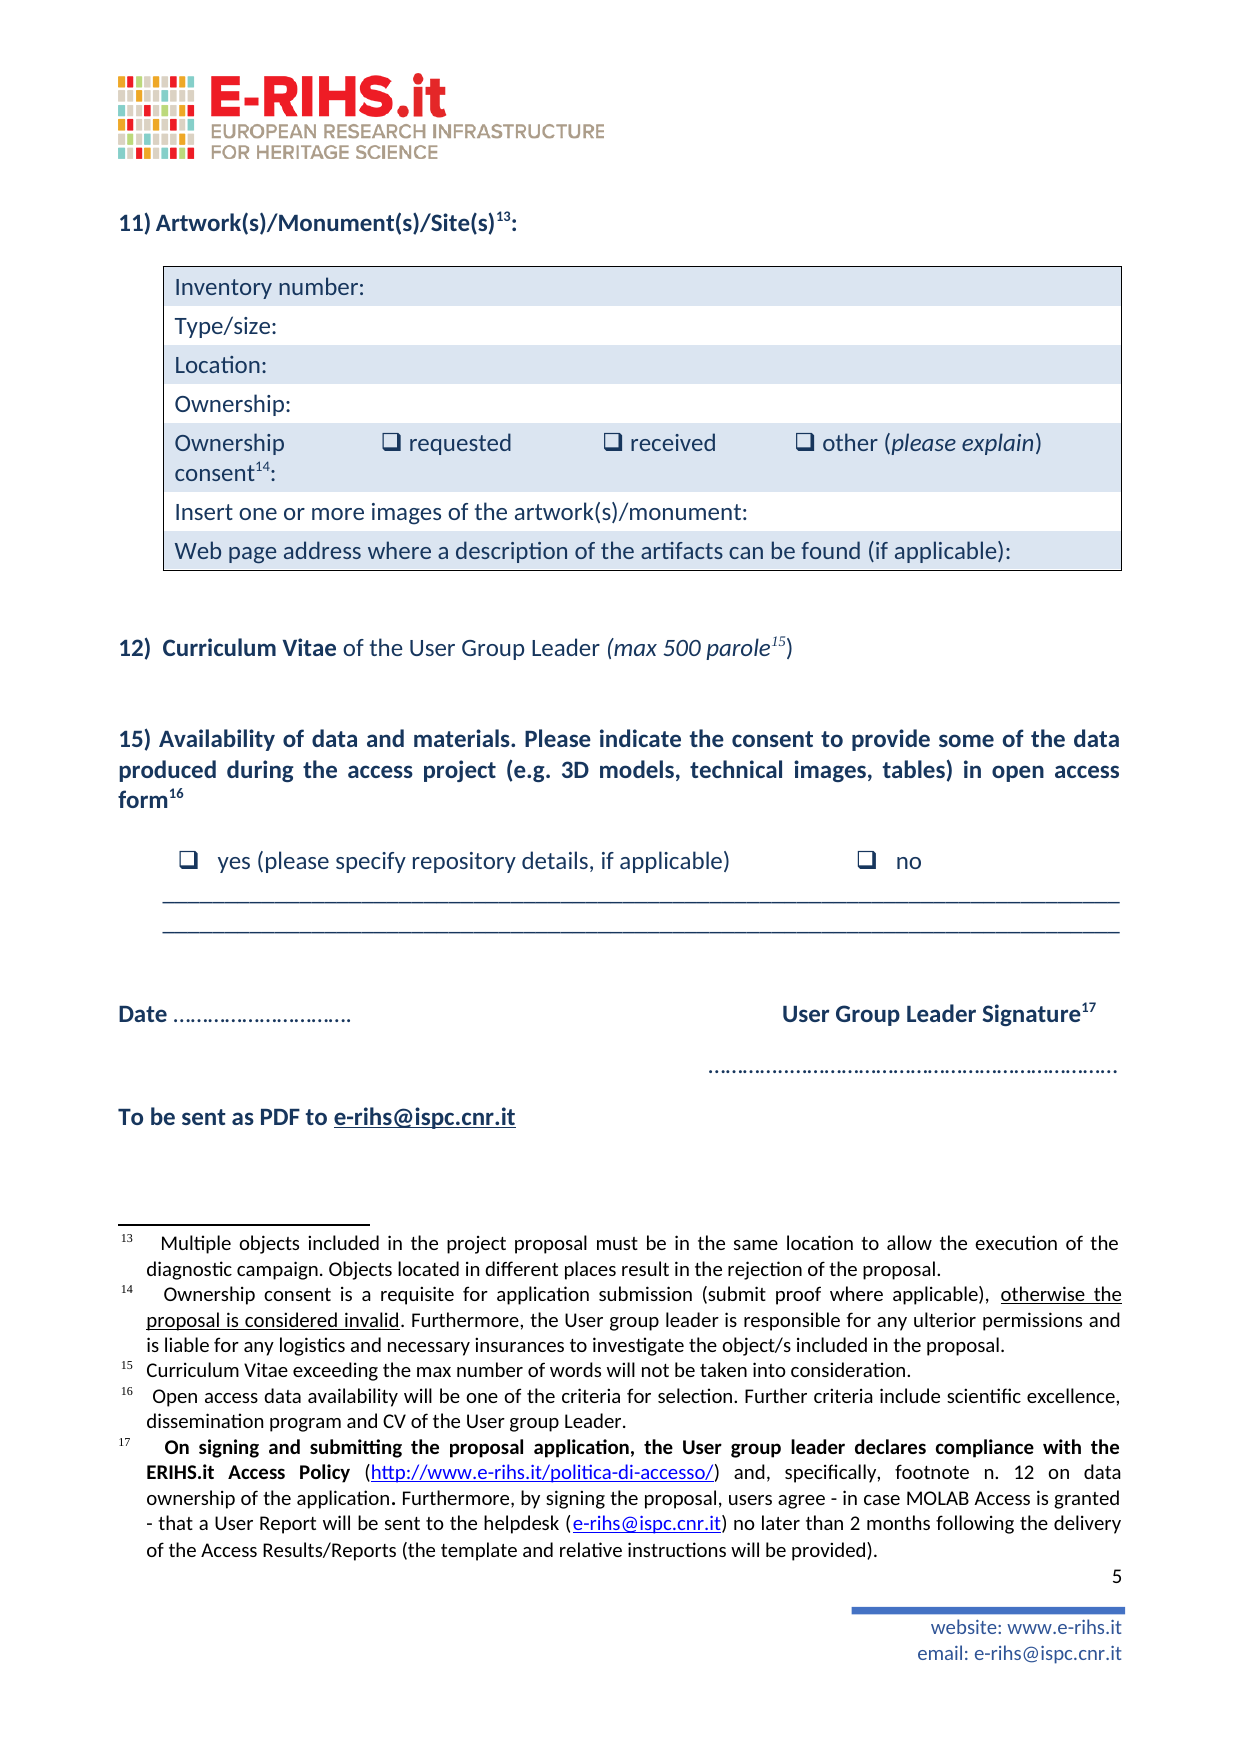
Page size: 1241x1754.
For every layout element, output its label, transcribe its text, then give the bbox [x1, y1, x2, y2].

text To be sent as PDF to e-rihs@ispc.cnr.it [118, 1101, 1122, 1131]
text _____________________________________________________________________________ [162, 906, 1122, 937]
table_cell Ownership: [164, 384, 1121, 422]
table_cell Type/size: [164, 306, 1121, 345]
text …………..………………………………………………… [118, 1049, 1122, 1080]
text _____________________________________________________________________________ [162, 876, 1122, 906]
text 11) Artwork(s)/Monument(s)/Site(s): [118, 207, 1169, 237]
text 15) Availability of data and materials. Please indicate the consent to provide some of the data produced during the access project (e.g. 3D models, technical images, tables) in open access form [118, 723, 1122, 815]
table_cell Location: [164, 345, 1121, 384]
text 12) Curriculum Vitae of the User Group Leader (max 500 parole) [118, 632, 1169, 662]
table_cell requested [369, 423, 591, 492]
table_cell Web page address where a description of the artifacts can be found (if applicable): [164, 531, 1121, 569]
table_cell other (please explain) [783, 423, 1121, 492]
text yes (please specify repository details, if applicable) no [118, 845, 1122, 876]
text Date …………………………. User Group Leader Signature [118, 998, 1122, 1028]
table_cell Ownership consent: [164, 423, 369, 492]
table_header Inventory number: [164, 267, 1121, 306]
table_cell received [591, 423, 783, 492]
picture [118, 73, 604, 159]
table_cell Insert one or more images of the artwork(s)/monument: [164, 492, 1121, 531]
